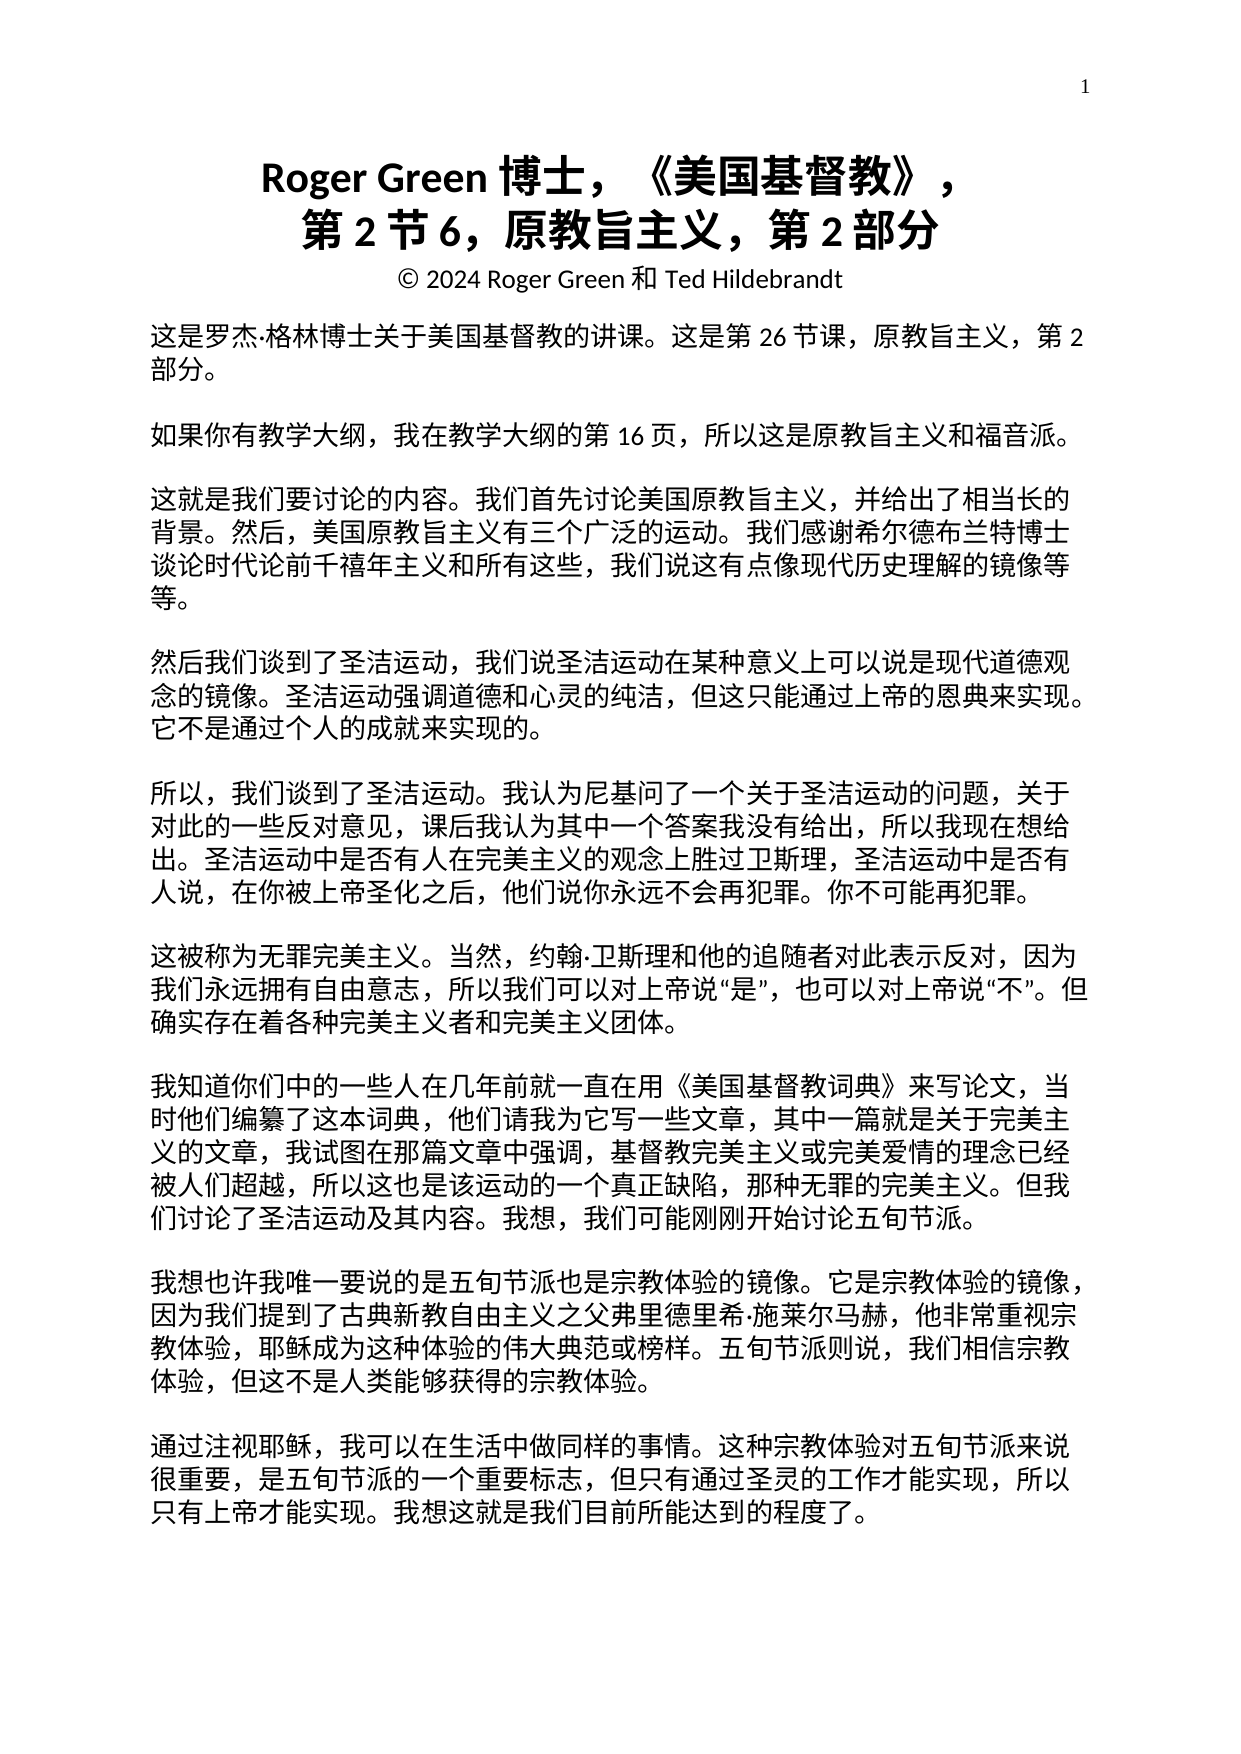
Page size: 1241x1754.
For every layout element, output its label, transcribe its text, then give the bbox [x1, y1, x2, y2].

text 这被称为无罪完美主义。当然，约翰·卫斯理和他的追随者对此表示反对，因为我们永远拥有自由意志，所以我们可以对上帝说“是”，也可以对上帝说“不”。但确实存在着各种完美主义者和完美主义团体。 [150, 940, 1090, 1039]
text 这是罗杰·格林博士关于美国基督教的讲课。这是第 26 节课，原教旨主义，第 2 部分。 如果你有教学大纲，我在教学大纲的第 16 页，所以这是原教旨主义和福音派。 [150, 320, 1090, 452]
text 通过注视耶稣，我可以在生活中做同样的事情。这种宗教体验对五旬节派来说很重要，是五旬节派的一个重要标志，但只有通过圣灵的工作才能实现，所以只有上帝才能实现。我想这就是我们目前所能达到的程度了。 [150, 1430, 1090, 1529]
text Roger Green 博士，《美国基督教》， 第 2 节6，原教旨主义，第 2 部分 [150, 150, 1090, 257]
text 这就是我们要讨论的内容。我们首先讨论美国原教旨主义，并给出了相当长的背景。然后，美国原教旨主义有三个广泛的运动。我们感谢希尔德布兰特博士谈论时代论前千禧年主义和所有这些，我们说这有点像现代历史理解的镜像等等。 [150, 483, 1090, 616]
text 所以，我们谈到了圣洁运动。我认为尼基问了一个关于圣洁运动的问题，关于对此的一些反对意见，课后我认为其中一个答案我没有给出，所以我现在想给出。圣洁运动中是否有人在完美主义的观念上胜过卫斯理，圣洁运动中是否有人说，在你被上帝圣化之后，他们说你永远不会再犯罪。你不可能再犯罪。 [150, 777, 1090, 909]
text 我知道你们中的一些人在几年前就一直在用《美国基督教词典》来写论文，当时他们编纂了这本词典，他们请我为它写一些文章，其中一篇就是关于完美主义的文章，我试图在那篇文章中强调，基督教完美主义或完美爱情的理念已经被人们超越，所以这也是该运动的一个真正缺陷，那种无罪的完美主义。但我们讨论了圣洁运动及其内容。我想，我们可能刚刚开始讨论五旬节派。 [150, 1070, 1090, 1235]
text 然后我们谈到了圣洁运动，我们说圣洁运动在某种意义上可以说是现代道德观念的镜像。圣洁运动强调道德和心灵的纯洁，但这只能通过上帝的恩典来实现。它不是通过个人的成就来实现的。 [150, 647, 1090, 746]
text © 2024 Roger Green 和 Ted Hildebrandt [150, 257, 1090, 296]
text 我想也许我唯一要说的是五旬节派也是宗教体验的镜像。它是宗教体验的镜像，因为我们提到了古典新教自由主义之父弗里德里希·施莱尔马赫，他非常重视宗教体验，耶稣成为这种体验的伟大典范或榜样。五旬节派则说，我们相信宗教体验，但这不是人类能够获得的宗教体验。 [150, 1267, 1090, 1399]
